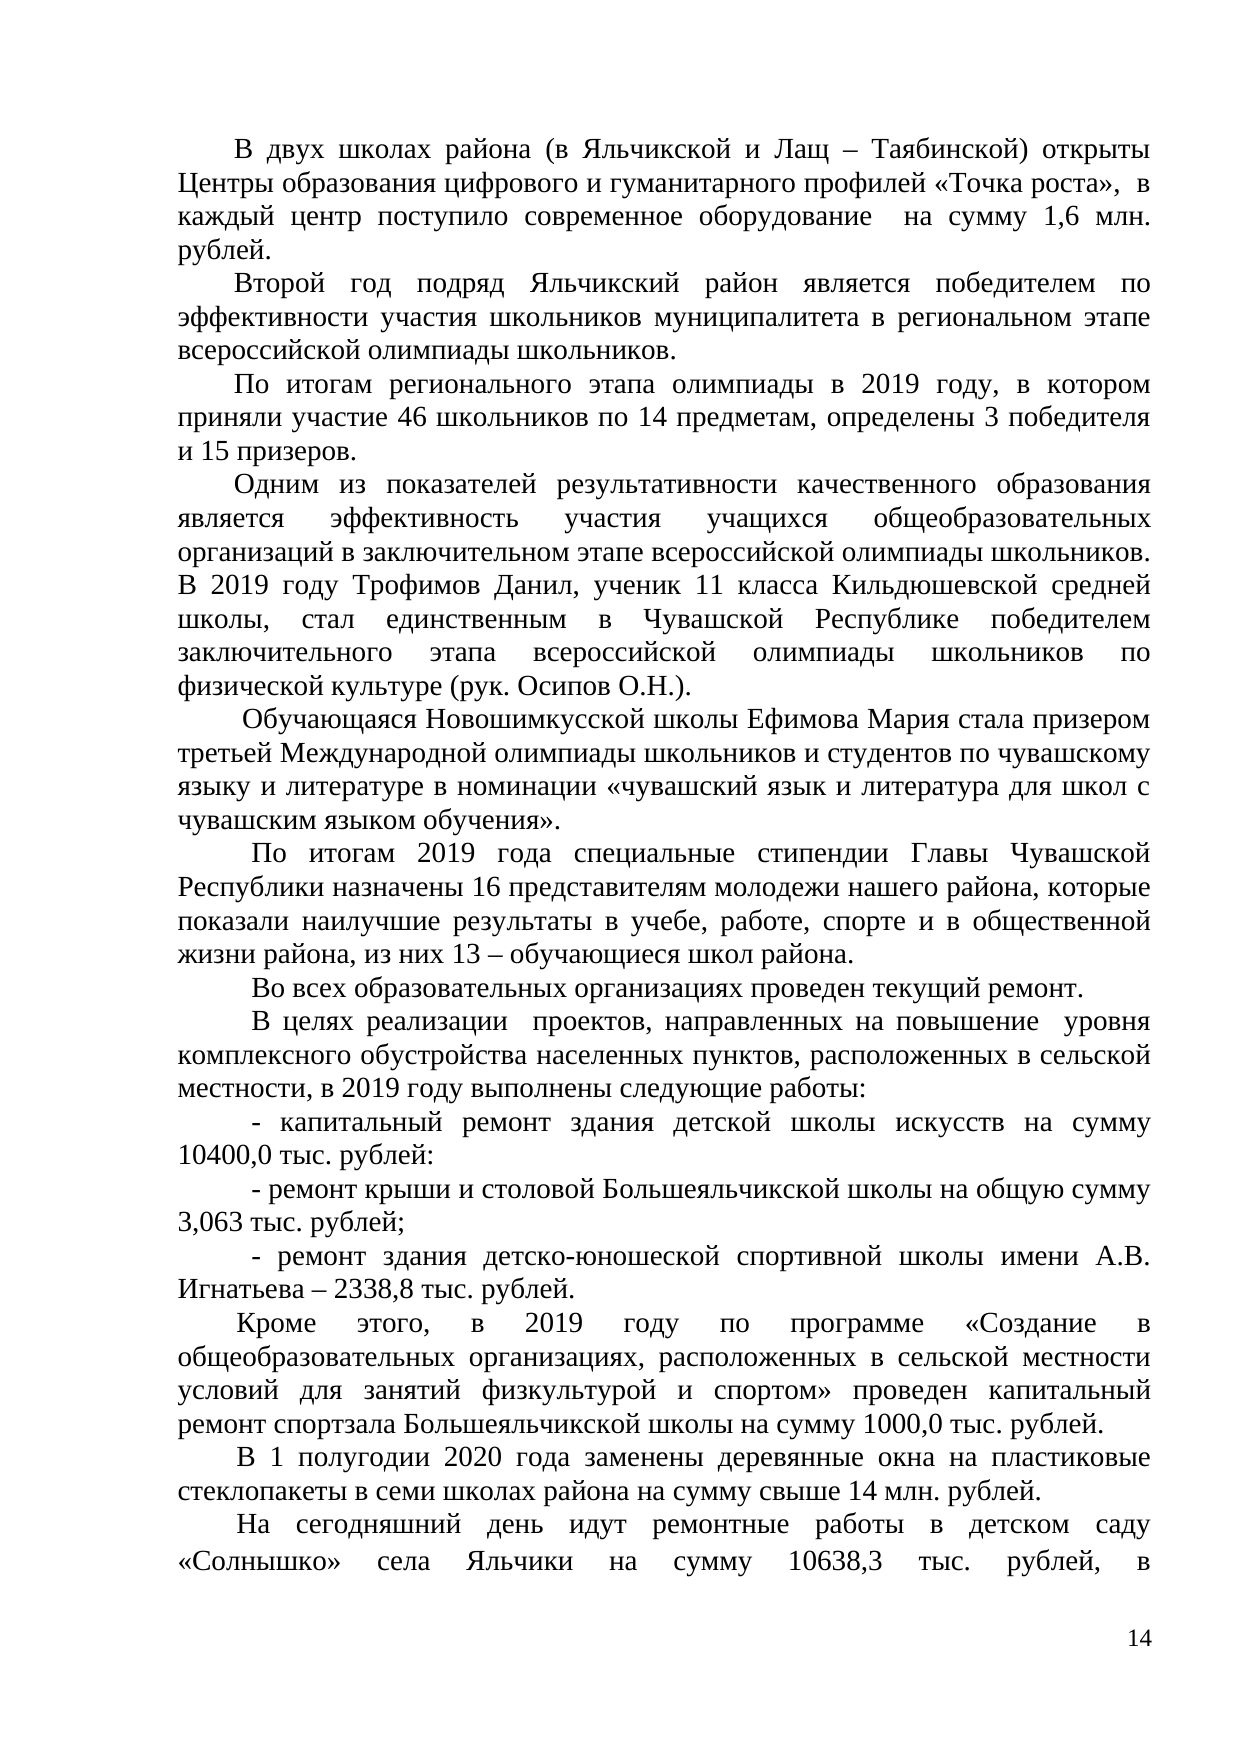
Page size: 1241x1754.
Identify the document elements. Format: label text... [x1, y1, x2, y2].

text Одним из показателей результативности качественного образования является эффективность участия учащихся общеобразовательных организаций в заключительном этапе всероссийской олимпиады школьников. В 2019 году Трофимов Данил, ученик 11 класса Кильдюшевской средней школы, стал единственным в Чувашской Республике победителем заключительного этапа всероссийской олимпиады школьников по физической культуре (рук. Осипов О.Н.). [177, 467, 1152, 701]
text Кроме этого, в 2019 году по программе «Создание в общеобразовательных организациях, расположенных в сельской местности условий для занятий физкультурой и спортом» проведен капитальный ремонт спортзала Большеяльчикской школы на сумму 1000,0 тыс. рублей. [177, 1305, 1152, 1439]
text В целях реализации проектов, направленных на повышение уровня комплексного обустройства населенных пунктов, расположенных в сельской местности, в 2019 году выполнены следующие работы: [177, 1003, 1152, 1104]
text Обучающаяся Новошимкусской школы Ефимова Мария стала призером третьей Международной олимпиады школьников и студентов по чувашскому языку и литературе в номинации «чувашский язык и литература для школ с чувашским языком обучения». [177, 701, 1152, 836]
text Второй год подряд Яльчикский район является победителем по эффективности участия школьников муниципалитета в региональном этапе всероссийской олимпиады школьников. [177, 265, 1152, 366]
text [177, 1506, 1152, 1576]
text По итогам 2019 года специальные стипендии Главы Чувашской Республики назначены 16 представителям молодежи нашего района, которые показали наилучшие результаты в учебе, работе, спорте и в общественной жизни района, из них 13 – обучающиеся школ района. [177, 836, 1152, 970]
text - ремонт здания детско-юношеской спортивной школы имени А.В. Игнатьева – 2338,8 тыс. рублей. [177, 1238, 1152, 1305]
text В двух школах района (в Яльчикской и Лащ – Таябинской) открыты Центры образования цифрового и гуманитарного профилей «Точка роста», в каждый центр поступило современное оборудование на сумму 1,6 млн. рублей. [177, 131, 1152, 265]
text - капитальный ремонт здания детской школы искусств на сумму 10400,0 тыс. рублей: [177, 1104, 1152, 1171]
text Во всех образовательных организациях проведен текущий ремонт. [177, 970, 1152, 1003]
text По итогам регионального этапа олимпиады в 2019 году, в котором приняли участие 46 школьников по 14 предметам, определены 3 победителя и 15 призеров. [177, 366, 1152, 467]
text В 1 полугодии 2020 года заменены деревянные окна на пластиковые стеклопакеты в семи школах района на сумму свыше 14 млн. рублей. [177, 1439, 1152, 1506]
text - ремонт крыши и столовой Большеяльчикской школы на общую сумму 3,063 тыс. рублей; [177, 1171, 1152, 1238]
